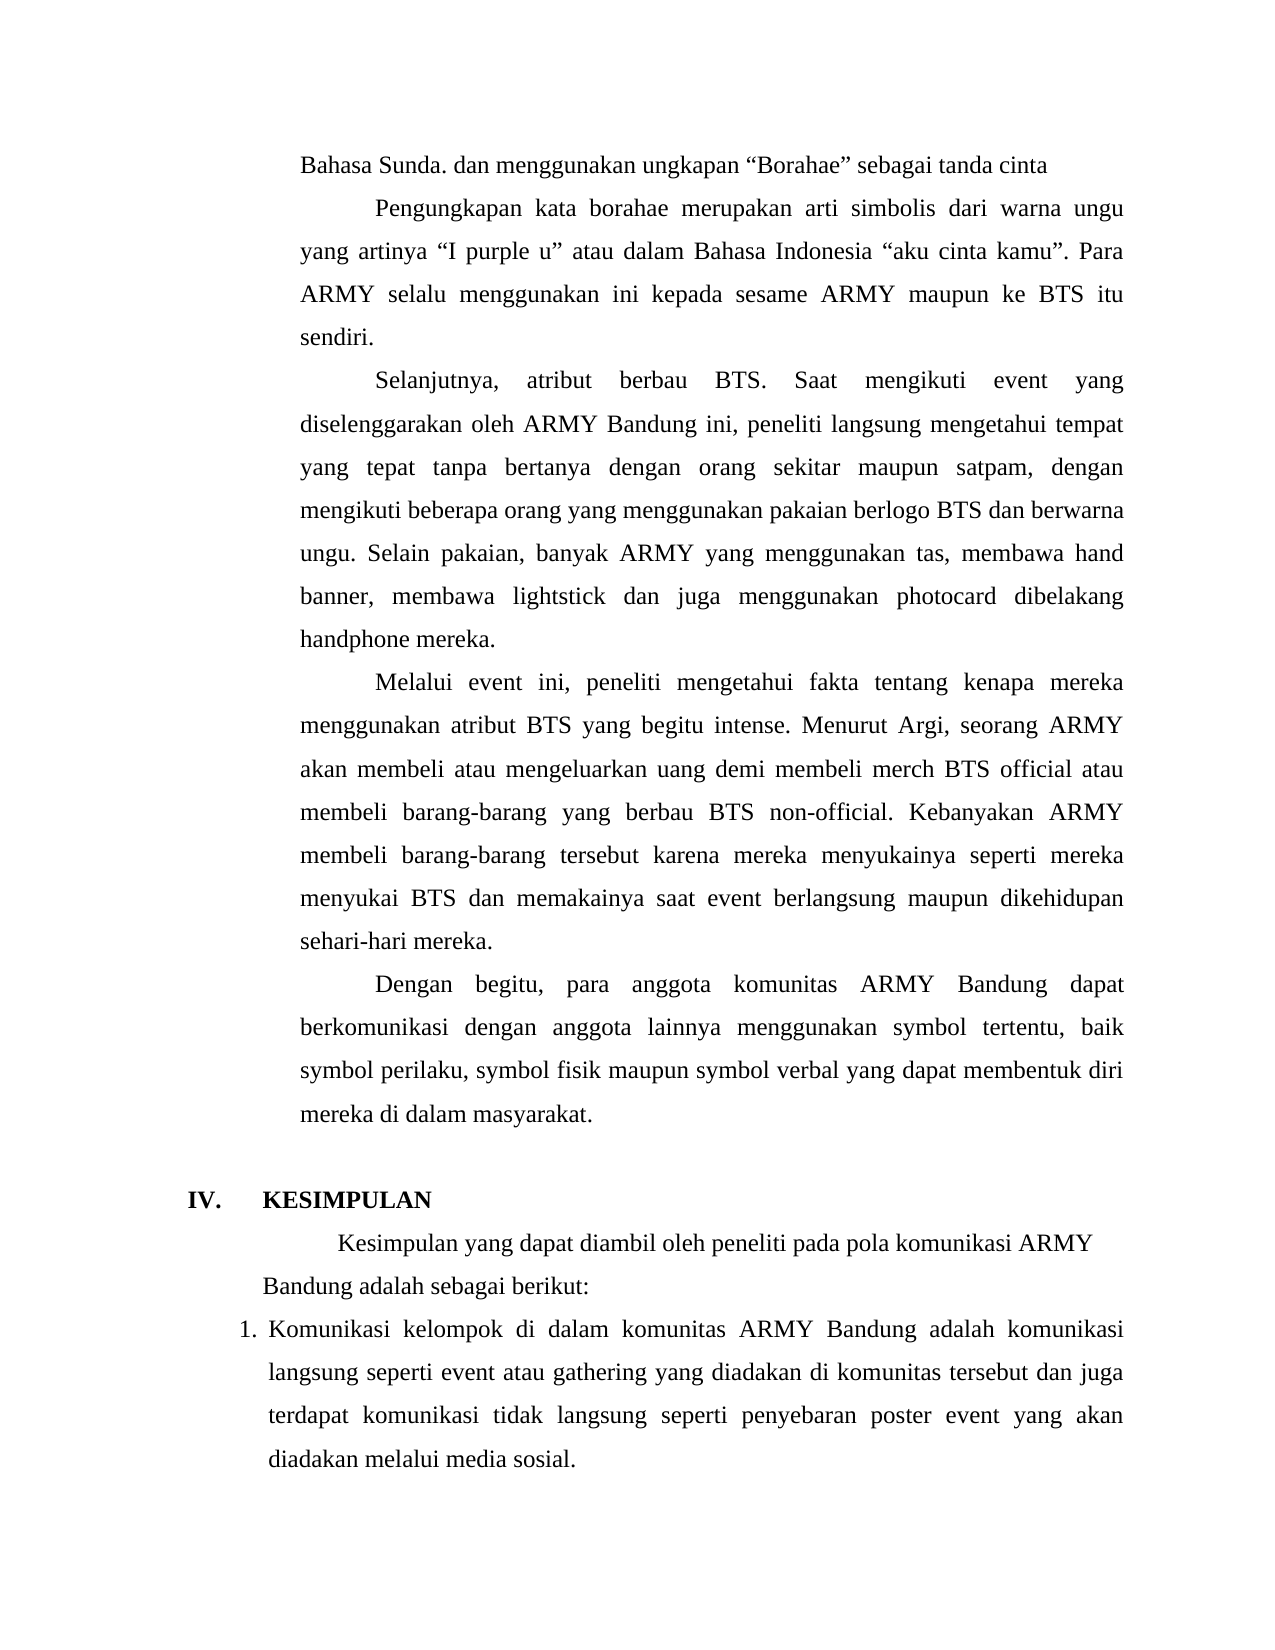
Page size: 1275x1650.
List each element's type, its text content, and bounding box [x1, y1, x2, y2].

list Komunikasi kelompok di dalam komunitas ARMY Bandung adalah komunikasi langsung seperti event atau gathering yang diadakan di komunitas tersebut dan juga terdapat komunikasi tidak langsung seperti penyebaran poster event yang akan diadakan melalui media sosial. [239, 1314, 1124, 1472]
list KESIMPULAN [187, 1185, 1113, 1214]
text Dengan begitu, para anggota komunitas ARMY Bandung dapat berkomunikasi dengan anggota lainnya menggunakan symbol tertentu, baik symbol perilaku, symbol fisik maupun symbol verbal yang dapat membentuk diri mereka di dalam masyarakat. [300, 969, 1124, 1127]
text Kesimpulan yang dapat diambil oleh peneliti pada pola komunikasi ARMY Bandung adalah sebagai berikut: [262, 1228, 1124, 1300]
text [300, 150, 1124, 179]
text Selanjutnya, atribut berbau BTS. Saat mengikuti event yang diselenggarakan oleh ARMY Bandung ini, peneliti langsung mengetahui tempat yang tepat tanpa bertanya dengan orang sekitar maupun satpam, dengan mengikuti beberapa orang yang menggunakan pakaian berlogo BTS dan berwarna ungu. Selain pakaian, banyak ARMY yang menggunakan tas, membawa hand banner, membawa lightstick dan juga menggunakan photocard dibelakang handphone mereka. [300, 366, 1124, 653]
text Melalui event ini, peneliti mengetahui fakta tentang kenapa mereka menggunakan atribut BTS yang begitu intense. Menurut Argi, seorang ARMY akan membeli atau mengeluarkan uang demi membeli merch BTS official atau membeli barang-barang yang berbau BTS non-official. Kebanyakan ARMY membeli barang-barang tersebut karena mereka menyukainya seperti mereka menyukai BTS dan memakainya saat event berlangsung maupun dikehidupan sehari-hari mereka. [300, 667, 1124, 955]
text Pengungkapan kata borahae merupakan arti simbolis dari warna ungu yang artinya “I purple u” atau dalam Bahasa Indonesia “aku cinta kamu”. Para ARMY selalu menggunakan ini kepada sesame ARMY maupun ke BTS itu sendiri. [300, 193, 1124, 351]
